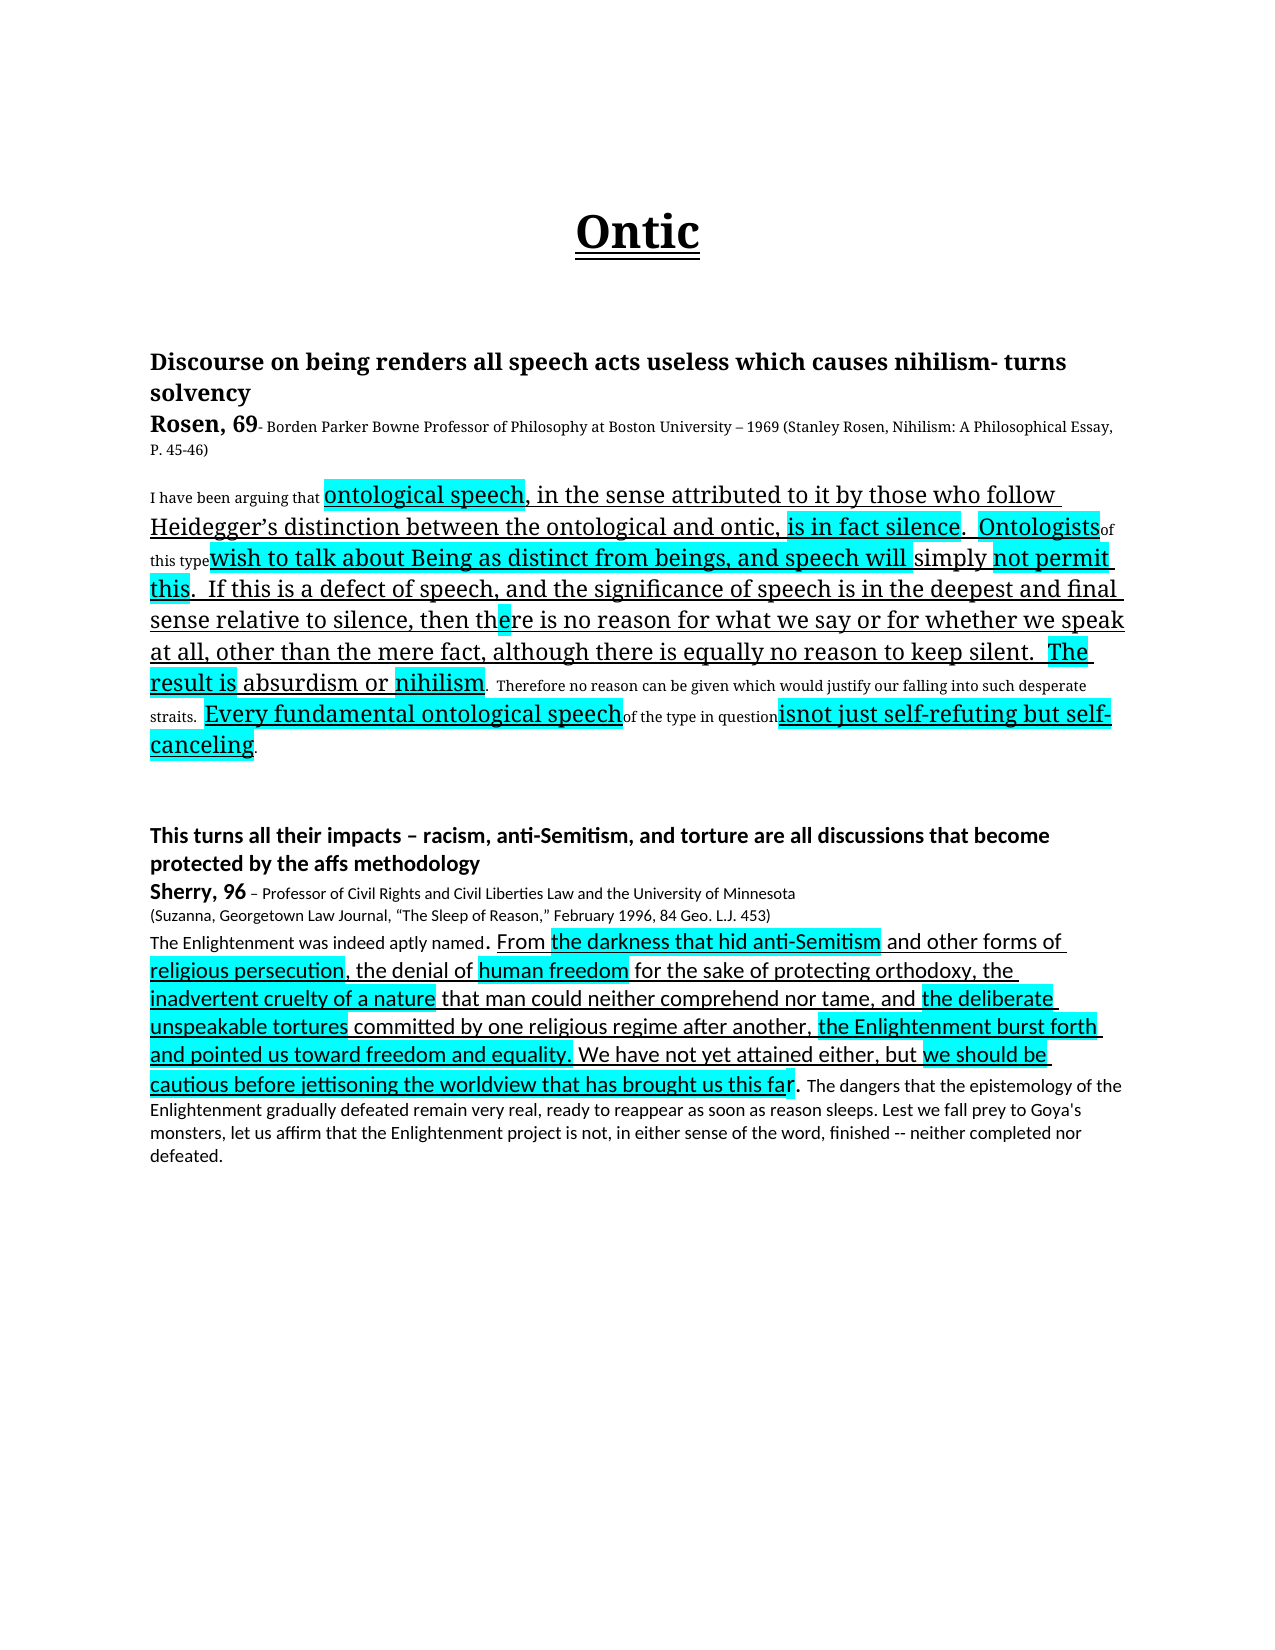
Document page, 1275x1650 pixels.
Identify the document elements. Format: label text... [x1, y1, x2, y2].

subtitle Ontic [150, 200, 1125, 262]
text Rosen, 69- Borden Parker Bowne Professor of Philosophy at Boston University – 1969 (Stanley Rosen, Nihilism: A Philosophical Essay, P. 45-46) [150, 408, 1125, 459]
text (Suzanna, Georgetown Law Journal, “The Sleep of Reason,” February 1996, 84 Geo. L.J. 453) [150, 905, 1125, 926]
text I have been arguing that ontological speech, in the sense attributed to it by those who follow Heidegger’s distinction between the ontological and ontic, is in fact silence. Ontologistsof this typewish to talk about Being as distinct from beings, and speech will simply not permit this. If this is a defect of speech, and the significance of speech is in the deepest and final sense relative to silence, then there is no reason for what we say or for whether we speak at all, other than the mere fact, although there is equally no reason to keep silent. The result is absurdism or nihilism. Therefore no reason can be given which would justify our falling into such desperate straits. Every fundamental ontological speechof the type in questionisnot just self-refuting but self-canceling. [150, 479, 1125, 631]
text Sherry, 96 – Professor of Civil Rights and Civil Liberties Law and the University of Minnesota [150, 877, 1125, 905]
subtitle Discourse on being renders all speech acts useless which causes nihilism- turns solvency [150, 346, 1125, 408]
subtitle This turns all their impacts – racism, anti-Semitism, and torture are all discussions that become protected by the affs methodology [150, 821, 1125, 877]
text I have been arguing that ontological speech, in the sense attributed to it by those who follow Heidegger’s distinction between the ontological and ontic, is in fact silence. Ontologistsof this typewish to talk about Being as distinct from beings, and speech will simply not permit this. If this is a defect of speech, and the significance of speech is in the deepest and final sense relative to silence, then there is no reason for what we say or for whether we speak at all, other than the mere fact, although there is equally no reason to keep silent. The result is absurdism or nihilism. Therefore no reason can be given which would justify our falling into such desperate straits. Every fundamental ontological speechof the type in questionisnot just self-refuting but self-canceling. [150, 632, 1125, 761]
text The Enlightenment was indeed aptly named. From the darkness that hid anti-Semitism and other forms of religious persecution, the denial of human freedom for the sake of protecting orthodoxy, the inadvertent cruelty of a nature that man could neither comprehend nor tame, and the deliberate unspeakable tortures committed by one religious regime after another, the Enlightenment burst forth and pointed us toward freedom and equality. We have not yet attained either, but we should be cautious before jettisoning the worldview that has brought us this far. The dangers that the epistemology of the Enlightenment gradually defeated remain very real, ready to reappear as soon as reason sleeps. Lest we fall prey to Goya's monsters, let us affirm that the Enlightenment project is not, in either sense of the word, finished -- neither completed nor defeated. [150, 926, 1125, 1167]
